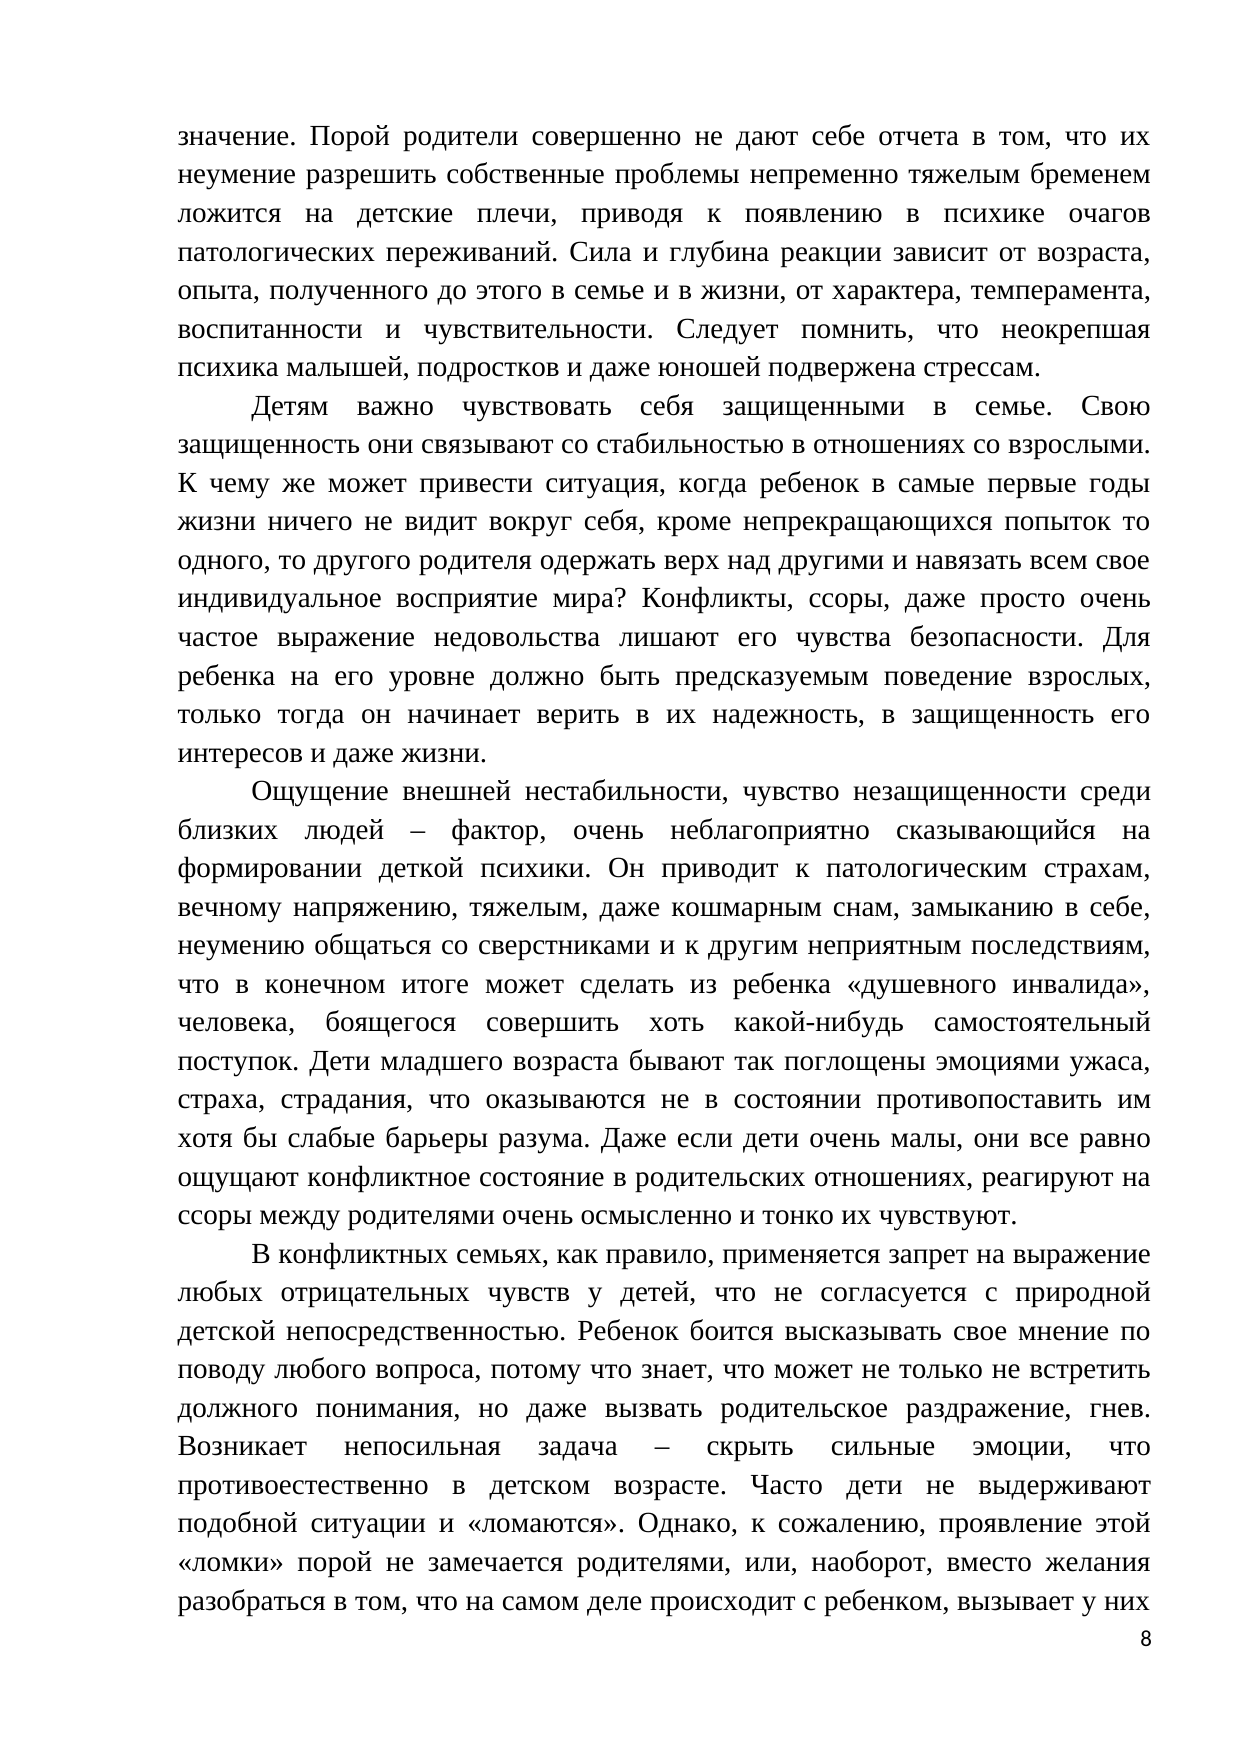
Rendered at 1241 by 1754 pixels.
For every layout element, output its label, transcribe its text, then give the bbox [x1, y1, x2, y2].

text Ощущение внешней нестабильности, чувство незащищенности среди близких людей – фактор, очень неблагоприятно сказывающийся на формировании деткой психики. Он приводит к патологическим страхам, вечному напряжению, тяжелым, даже кошмарным снам, замыканию в себе, неумению общаться со сверстниками и к другим неприятным последствиям, что в конечном итоге может сделать из ребенка «душевного инвалида», человека, боящегося совершить хоть какой-нибудь самостоятельный поступок. Дети младшего возраста бывают так поглощены эмоциями ужаса, страха, страдания, что оказываются не в состоянии противопоставить им хотя бы слабые барьеры разума. Даже если дети очень малы, они все равно ощущают конфликтное состояние в родительских отношениях, реагируют на ссоры между родителями очень осмысленно и тонко их чувствуют. [177, 773, 1152, 1231]
text Детям важно чувствовать себя защищенными в семье. Свою защищенность они связывают со стабильностью в отношениях со взрослыми. К чему же может привести ситуация, когда ребенок в самые первые годы жизни ничего не видит вокруг себя, кроме непрекращающихся попыток то одного, то другого родителя одержать верх над другими и навязать всем свое индивидуальное восприятие мира? Конфликты, ссоры, даже просто очень частое выражение недовольства лишают его чувства безопасности. Для ребенка на его уровне должно быть предсказуемым поведение взрослых, только тогда он начинает верить в их надежность, в защищенность его интересов и даже жизни. [177, 388, 1152, 768]
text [177, 118, 1152, 383]
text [177, 1236, 1152, 1616]
